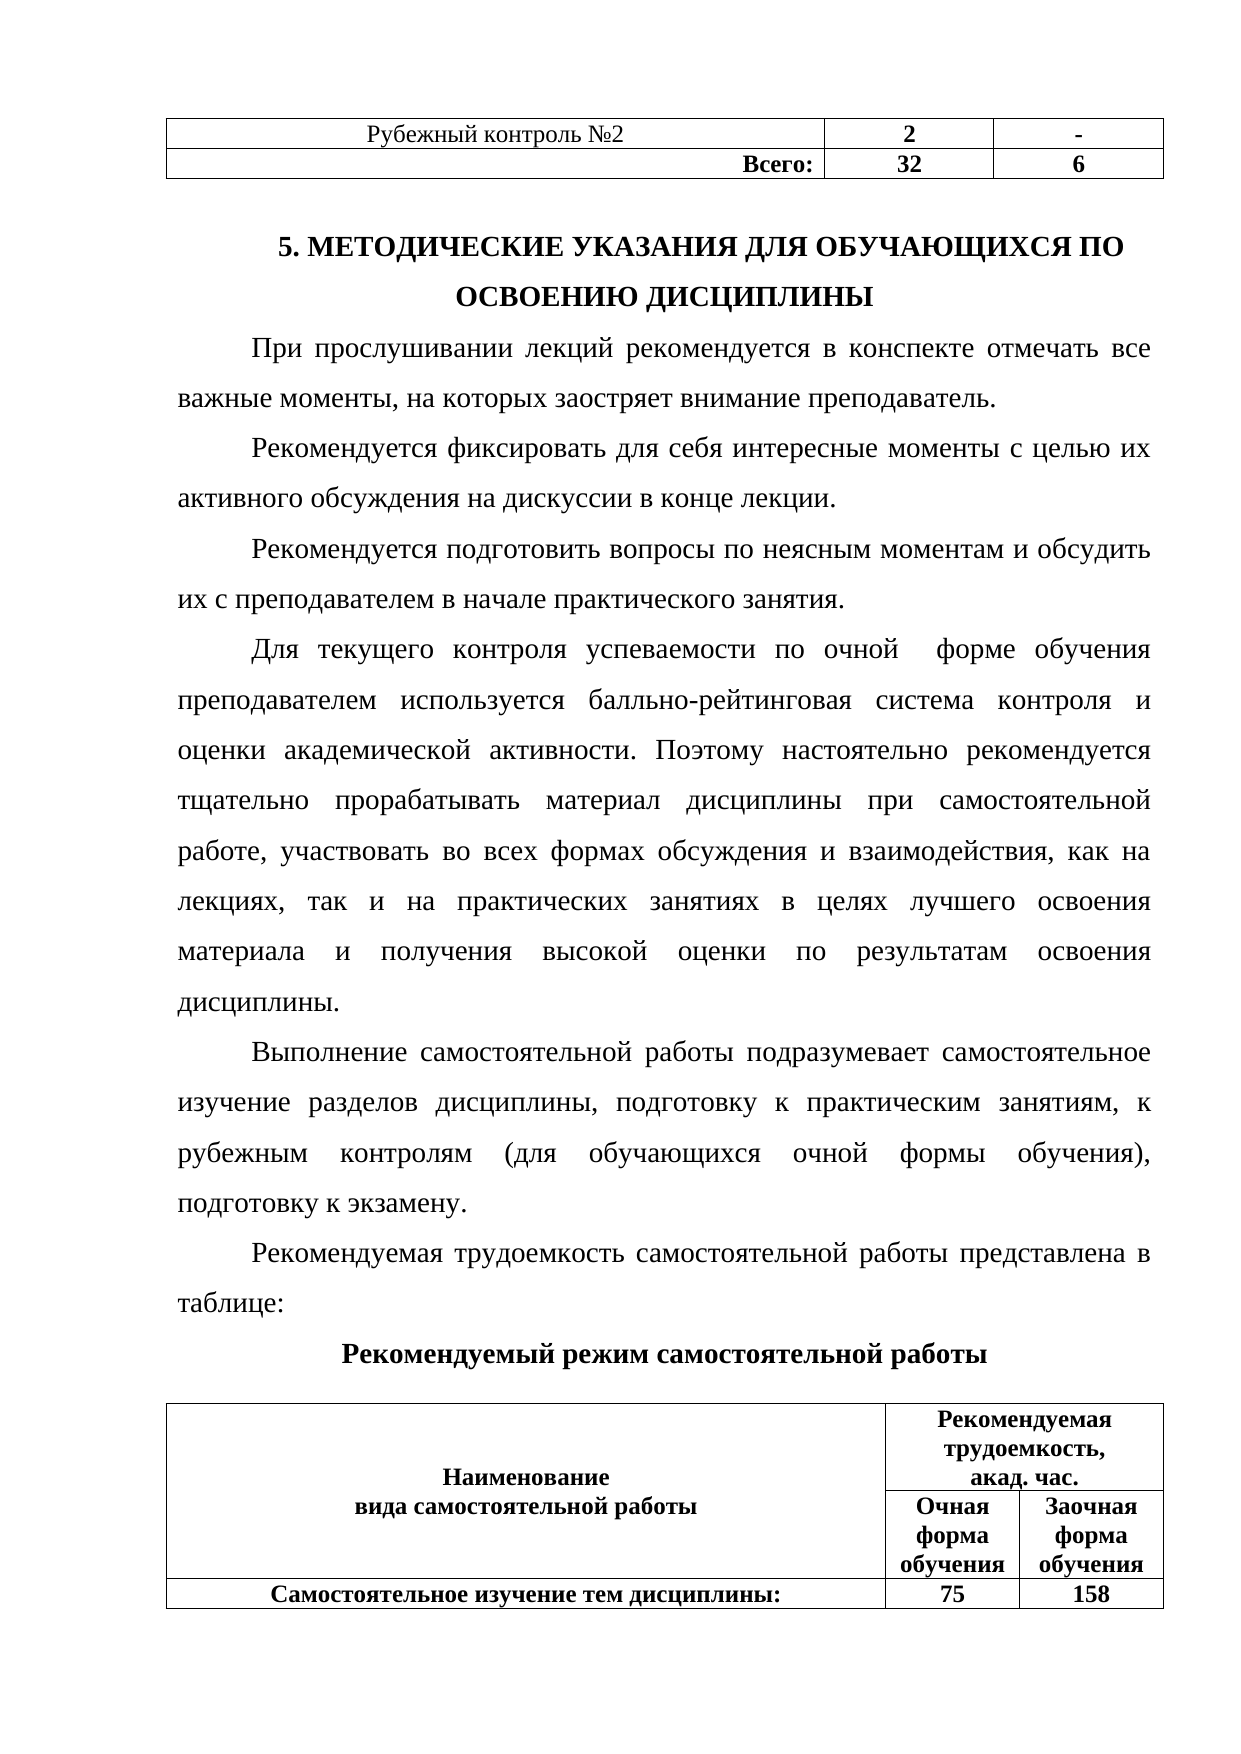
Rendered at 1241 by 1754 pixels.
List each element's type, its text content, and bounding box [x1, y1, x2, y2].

table_cell Заочная форма обучения [1020, 1491, 1163, 1578]
text Рекомендуется подготовить вопросы по неясным моментам и обсудить их с преподавателем в начале практического занятия. [177, 531, 1152, 615]
table_cell Всего: [167, 149, 824, 178]
table_cell 75 [886, 1579, 1019, 1607]
table_cell Самостоятельное изучение тем дисциплины: [167, 1579, 885, 1607]
text 5. МЕТОДИЧЕСКИЕ УКАЗАНИЯ ДЛЯ ОБУЧАЮЩИХСЯ ПО ОСВОЕНИЮ ДИСЦИПЛИНЫ [177, 229, 1152, 313]
text Выполнение самостоятельной работы подразумевает самостоятельное изучение разделов дисциплины, подготовку к практическим занятиям, к рубежным контролям (для обучающихся очной формы обучения), подготовку к экзамену. [177, 1034, 1152, 1218]
table_cell Рубежный контроль №2 [167, 119, 824, 148]
table_cell 158 [1020, 1579, 1163, 1607]
table_cell 6 [994, 149, 1163, 178]
text Рекомендуемая трудоемкость самостоятельной работы представлена в таблице: [177, 1235, 1152, 1319]
table_cell - [994, 119, 1163, 148]
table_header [167, 1404, 885, 1578]
table_header Рекомендуемая трудоемкость, акад. час. [886, 1404, 1163, 1490]
text Рекомендуется фиксировать для себя интересные моменты с целью их активного обсуждения на дискуссии в конце лекции. [177, 430, 1152, 514]
text Для текущего контроля успеваемости по очной форме обучения преподавателем используется балльно-рейтинговая система контроля и оценки академической активности. Поэтому настоятельно рекомендуется тщательно прорабатывать материал дисциплины при самостоятельной работе, участвовать во всех формах обсуждения и взаимодействия, как на лекциях, так и на практических занятиях в целях лучшего освоения материала и получения высокой оценки по результатам освоения дисциплины. [177, 632, 1152, 1017]
table_cell 2 [825, 119, 993, 148]
text Рекомендуемый режим самостоятельной работы [177, 1336, 1152, 1369]
table_cell Очная форма обучения [886, 1491, 1019, 1578]
table_cell 32 [825, 149, 993, 178]
text При прослушивании лекций рекомендуется в конспекте отмечать все важные моменты, на которых заостряет внимание преподаватель. [177, 330, 1152, 413]
